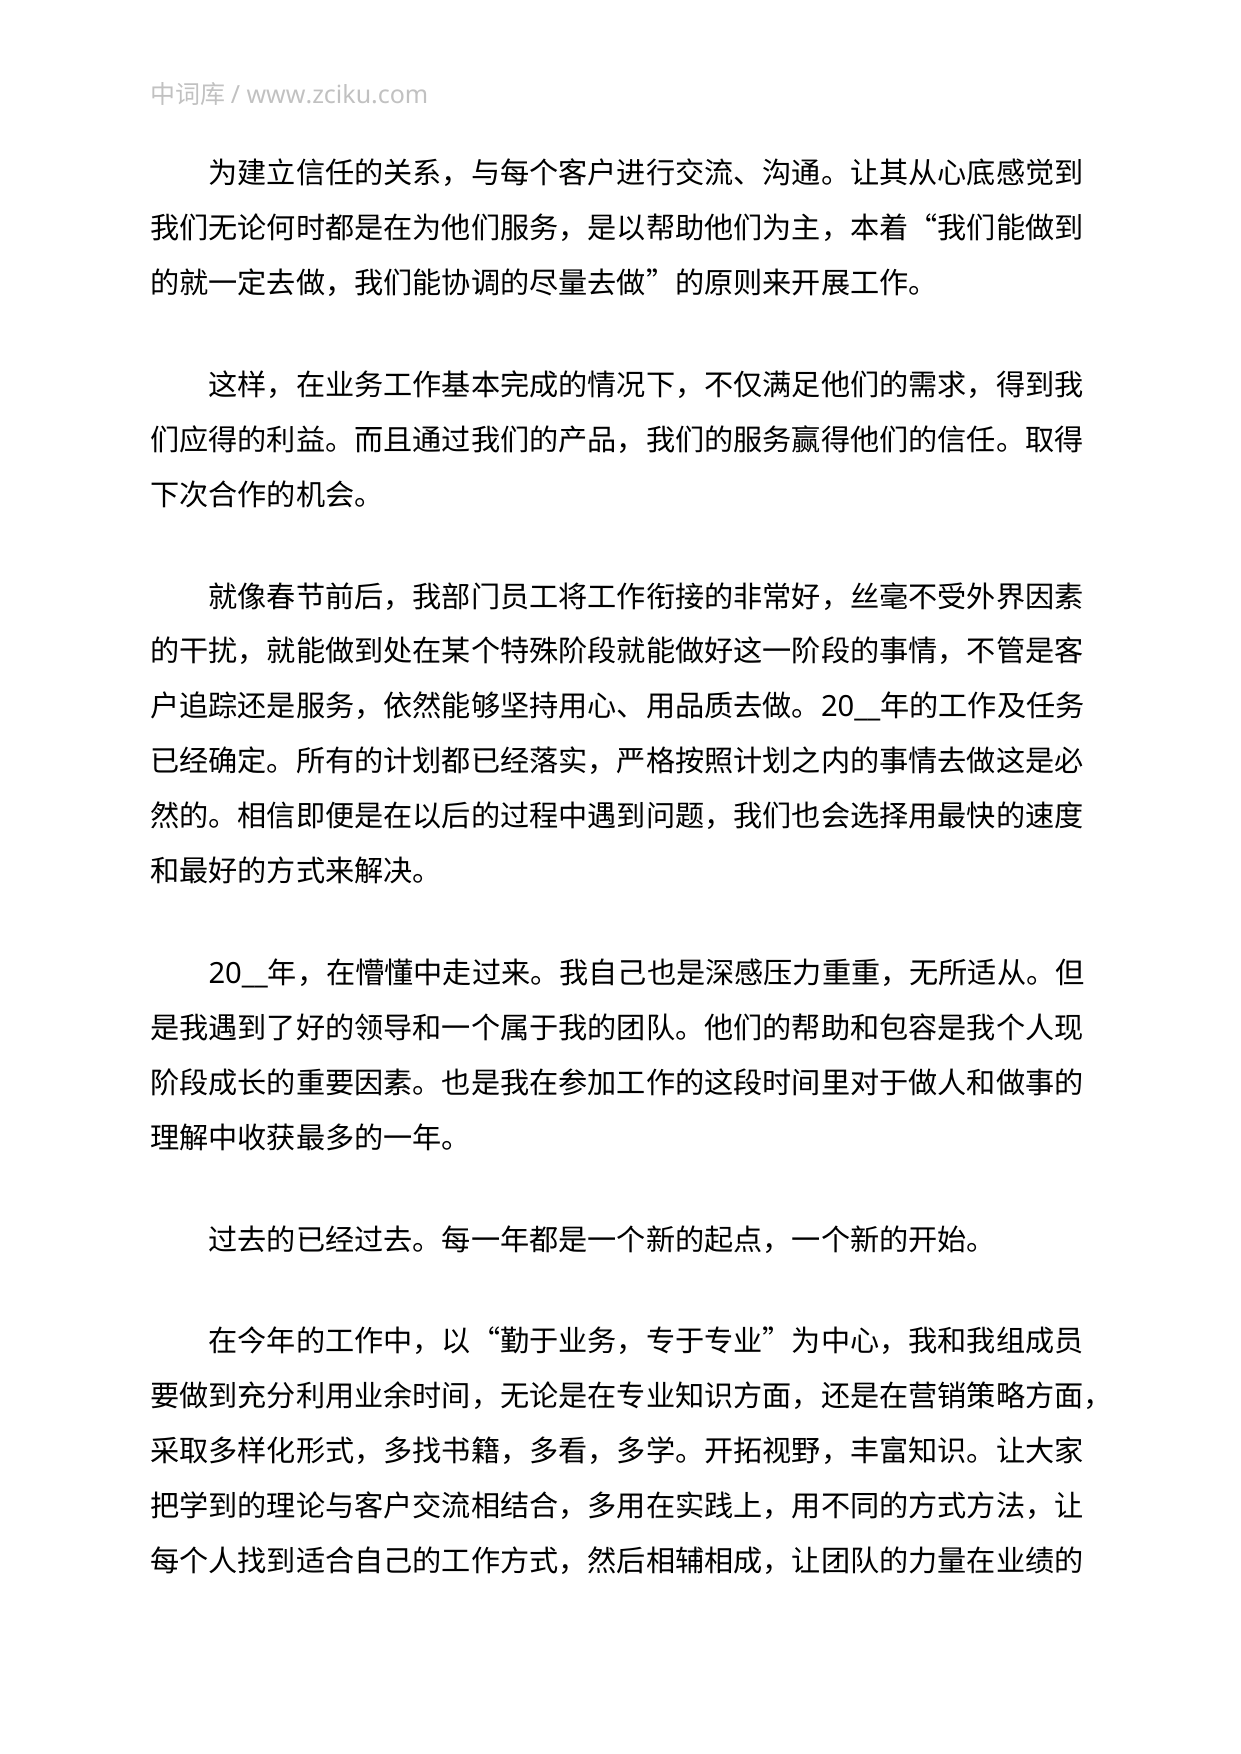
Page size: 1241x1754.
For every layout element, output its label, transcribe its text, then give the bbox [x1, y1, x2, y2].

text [150, 1318, 1090, 1580]
text 这样，在业务工作基本完成的情况下，不仅满足他们的需求，得到我们应得的利益。而且通过我们的产品，我们的服务赢得他们的信任。取得下次合作的机会。 [150, 362, 1090, 514]
text 为建立信任的关系，与每个客户进行交流、沟通。让其从心底感觉到我们无论何时都是在为他们服务，是以帮助他们为主，本着“我们能做到的就一定去做，我们能协调的尽量去做”的原则来开展工作。 [150, 150, 1090, 302]
text 20__年，在懵懂中走过来。我自己也是深感压力重重，无所适从。但是我遇到了好的领导和一个属于我的团队。他们的帮助和包容是我个人现阶段成长的重要因素。也是我在参加工作的这段时间里对于做人和做事的理解中收获最多的一年。 [150, 949, 1090, 1157]
text 就像春节前后，我部门员工将工作衔接的非常好，丝毫不受外界因素的干扰，就能做到处在某个特殊阶段就能做好这一阶段的事情，不管是客户追踪还是服务，依然能够坚持用心、用品质去做。20__年的工作及任务已经确定。所有的计划都已经落实，严格按照计划之内的事情去做这是必然的。相信即便是在以后的过程中遇到问题，我们也会选择用最快的速度和最好的方式来解决。 [150, 573, 1090, 890]
text 过去的已经过去。每一年都是一个新的起点，一个新的开始。 [150, 1216, 1090, 1258]
